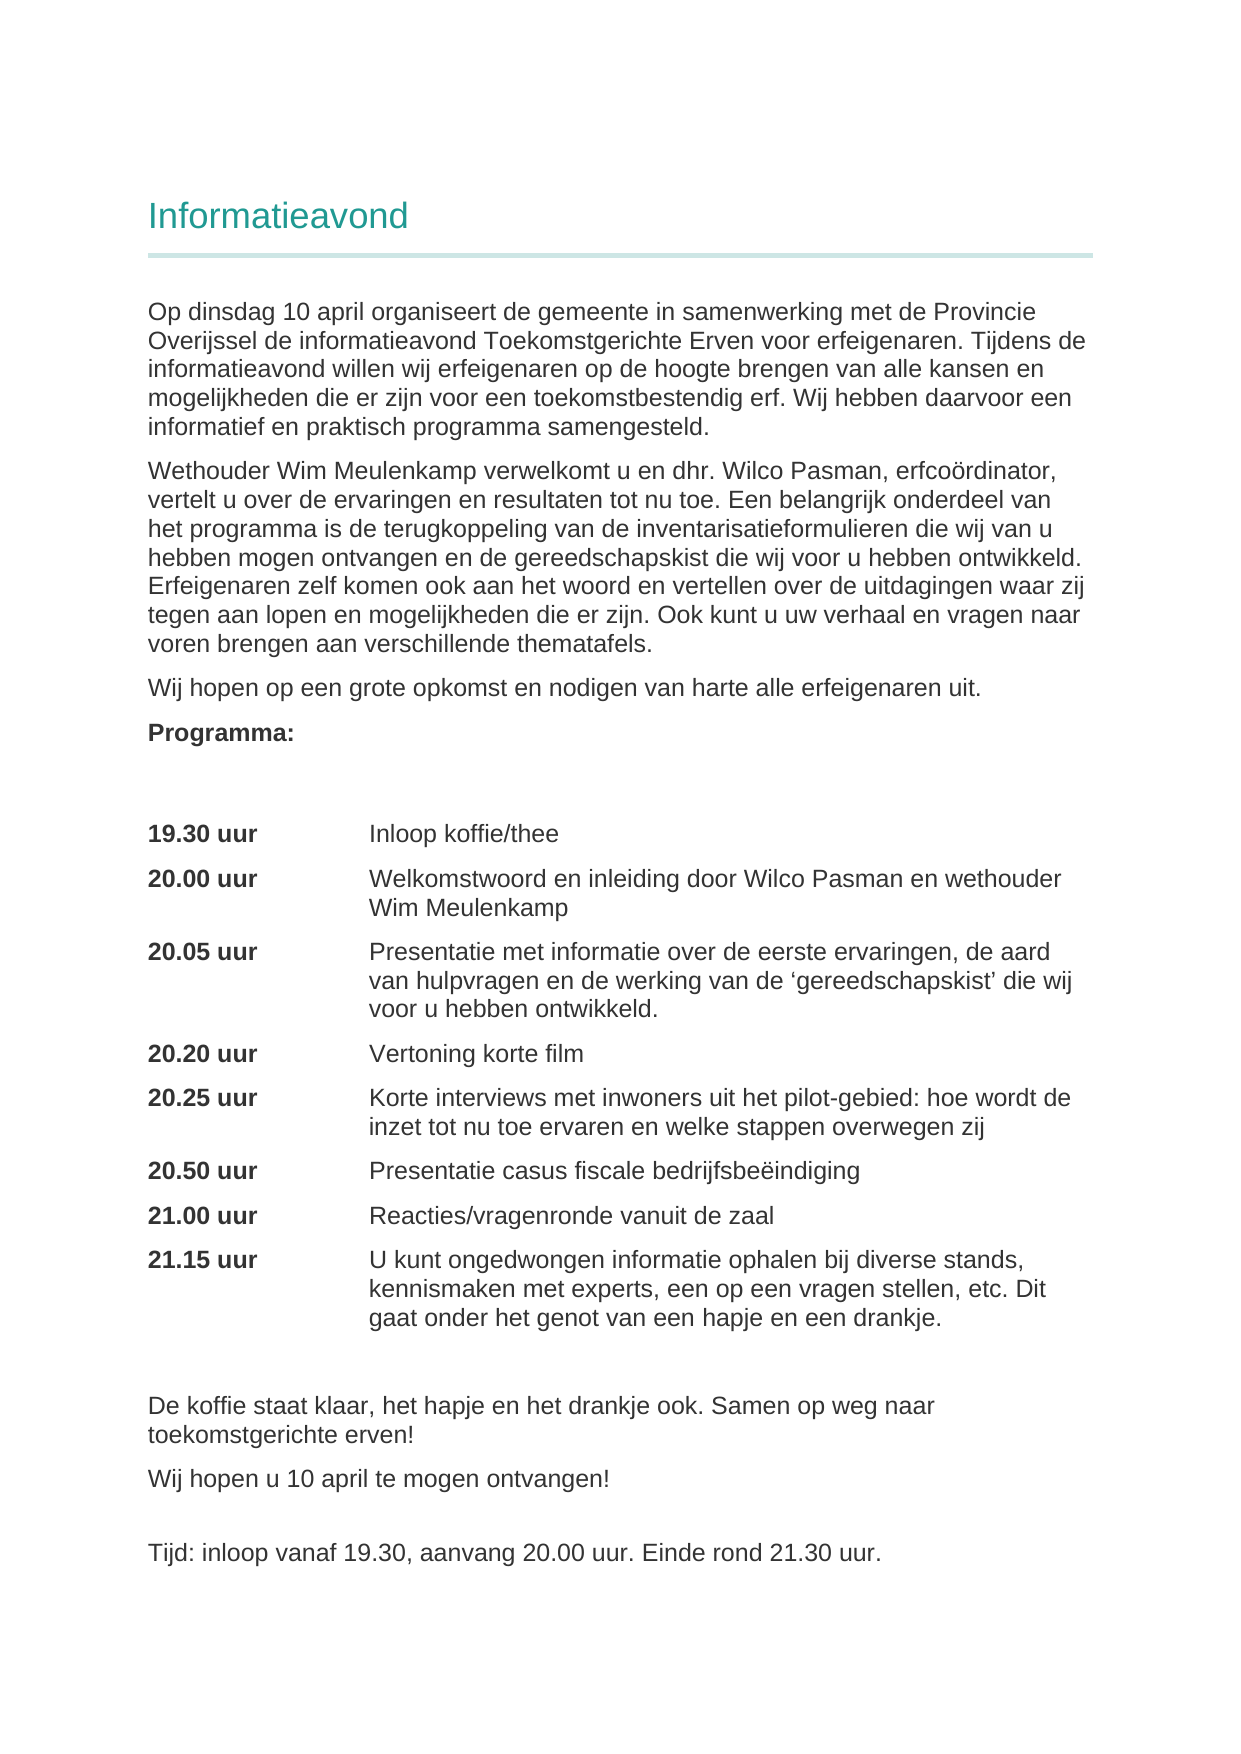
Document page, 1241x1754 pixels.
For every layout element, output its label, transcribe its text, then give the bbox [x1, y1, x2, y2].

text Wethouder Wim Meulenkamp verwelkomt u en dhr. Wilco Pasman, erfcoördinator, vertelt u over de ervaringen en resultaten tot nu toe. Een belangrijk onderdeel van het programma is de terugkoppeling van de inventarisatieformulieren die wij van u hebben mogen ontvangen en de gereedschapskist die wij voor u hebben ontwikkeld. Erfeigenaren zelf komen ook aan het woord en vertellen over de uitdagingen waar zij tegen aan lopen en mogelijkheden die er zijn. Ook kunt u uw verhaal en vragen naar voren brengen aan verschillende thematafels. [148, 456, 1093, 657]
text Wij hopen op een grote opkomst en nodigen van harte alle erfeigenaren uit. [148, 673, 1093, 702]
text 19.30 uur Inloop koffie/thee [148, 819, 1093, 848]
text De koffie staat klaar, het hapje en het drankje ook. Samen op weg naar toekomstgerichte erven! [148, 1391, 1093, 1449]
text Tijd: inloop vanaf 19.30, aanvang 20.00 uur. Einde rond 21.30 uur. [148, 1509, 1093, 1566]
text 20.20 uur Vertoning korte film [148, 1039, 1093, 1067]
text 20.50 uur Presentatie casus fiscale bedrijfsbeëindiging [148, 1156, 1093, 1185]
text 20.00 uur Welkomstwoord en inleiding door Wilco Pasman en wethouder Wim Meulenkamp [148, 864, 1093, 921]
text Programma: [148, 717, 1093, 804]
text Op dinsdag 10 april organiseert de gemeente in samenwerking met de Provincie Overijssel de informatieavond Toekomstgerichte Erven voor erfeigenaren. Tijdens de informatieavond willen wij erfeigenaren op de hoogte brengen van alle kansen en mogelijkheden die er zijn voor een toekomstbestendig erf. Wij hebben daarvoor een informatief en praktisch programma samengesteld. [148, 297, 1093, 441]
text 20.05 uur Presentatie met informatie over de eerste ervaringen, de aard van hulpvragen en de werking van de ‘gereedschapskist’ die wij voor u hebben ontwikkeld. [148, 937, 1093, 1023]
text Informatieavond [148, 194, 1093, 253]
text Wij hopen u 10 april te mogen ontvangen! [148, 1464, 1093, 1493]
text 21.00 uur Reacties/vragenronde vanuit de zaal [148, 1201, 1093, 1229]
text 20.25 uur Korte interviews met inwoners uit het pilot-gebied: hoe wordt de inzet tot nu toe ervaren en welke stappen overwegen zij [148, 1083, 1093, 1141]
text 21.15 uur U kunt ongedwongen informatie ophalen bij diverse stands, kennismaken met experts, een op een vragen stellen, etc. Dit gaat onder het genot van een hapje en een drankje. [148, 1245, 1093, 1331]
